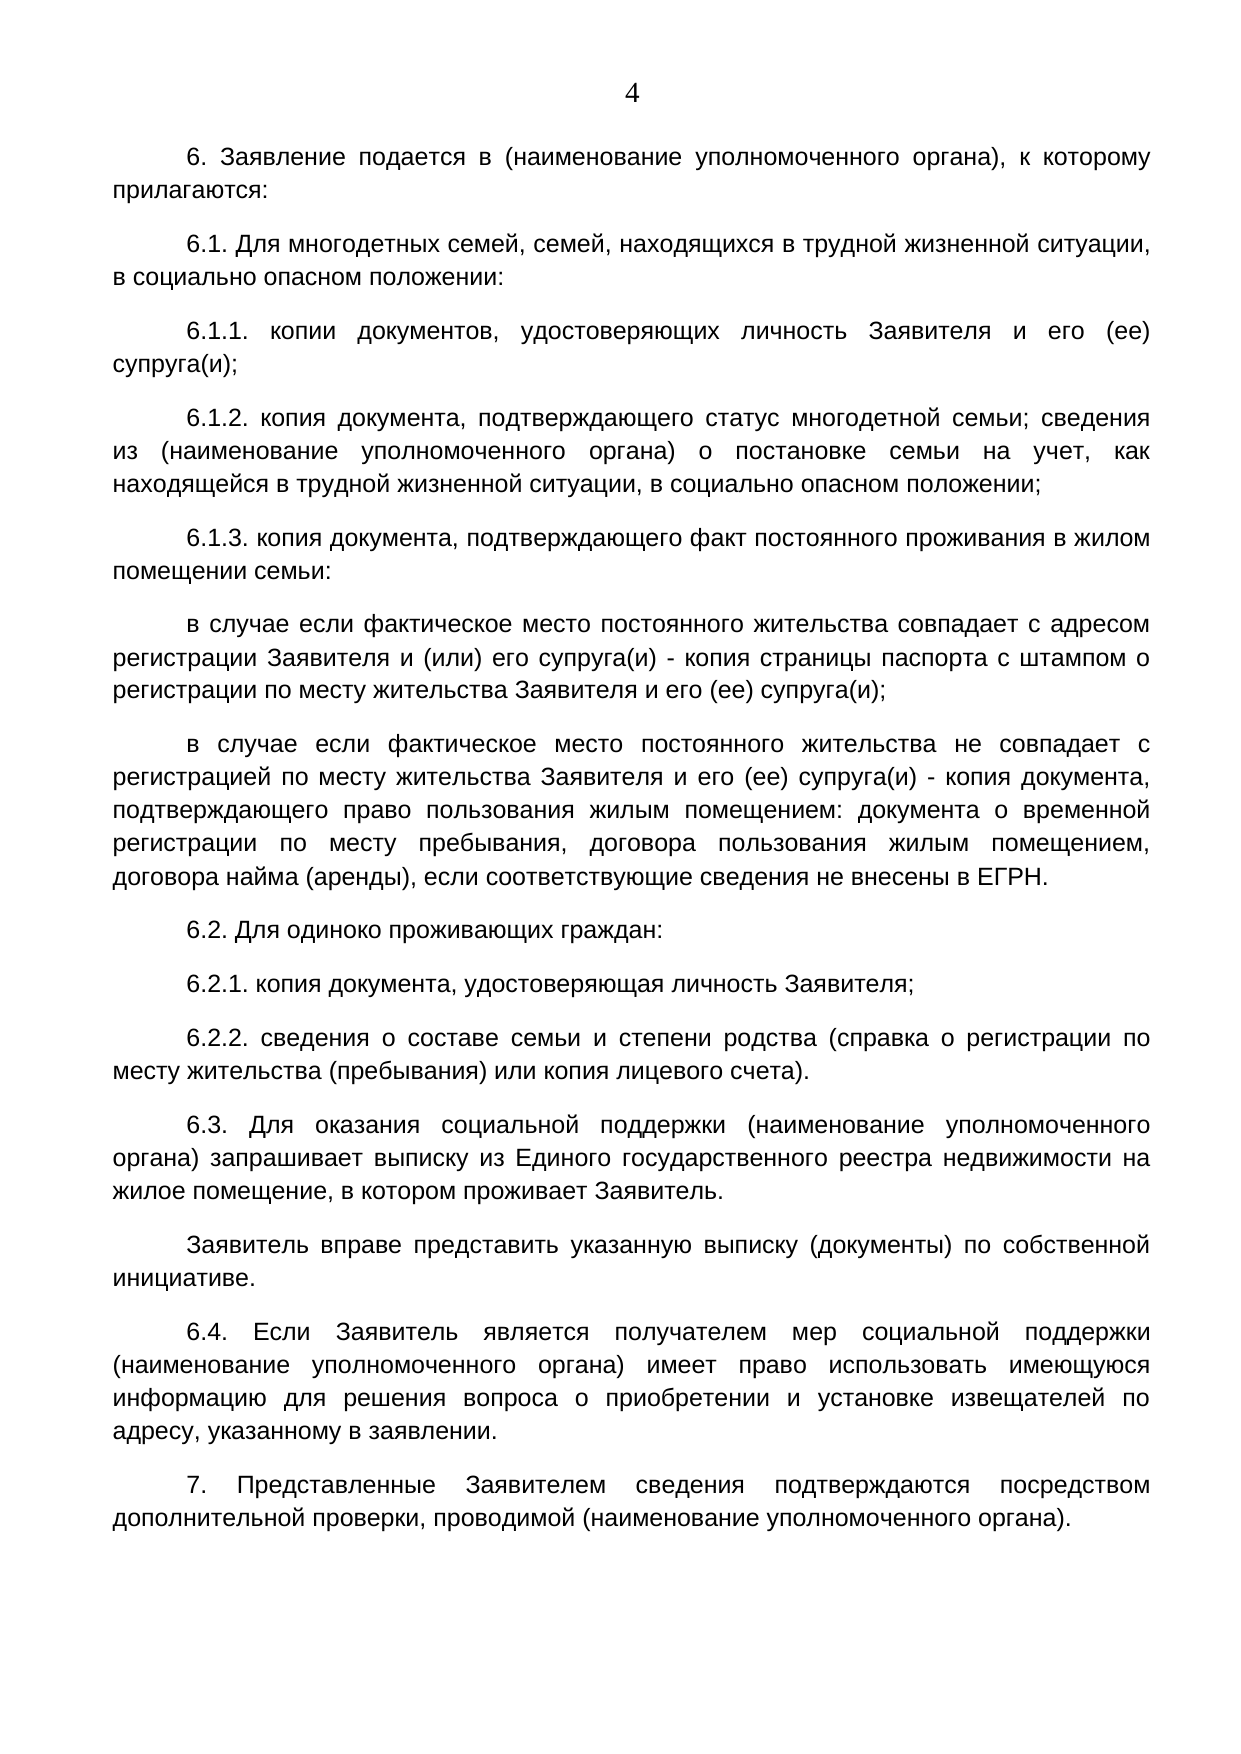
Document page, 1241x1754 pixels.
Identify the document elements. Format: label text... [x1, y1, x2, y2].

text 6.2.2. сведения о составе семьи и степени родства (справка о регистрации по месту жительства (пребывания) или копия лицевого счета). [112, 1023, 1152, 1085]
text Заявитель вправе представить указанную выписку (документы) по собственной инициативе. [112, 1230, 1152, 1292]
text в случае если фактическое место постоянного жительства не совпадает с регистрацией по месту жительства Заявителя и его (ее) супруга(и) - копия документа, подтверждающего право пользования жилым помещением: документа о временной регистрации по месту пребывания, договора пользования жилым помещением, договора найма (аренды), если соответствующие сведения не внесены в ЕГРН. [112, 729, 1152, 890]
text 6. Заявление подается в (наименование уполномоченного органа), к которому прилагаются: [112, 142, 1152, 204]
text 6.1.1. копии документов, удостоверяющих личность Заявителя и его (ее) супруга(и); [112, 316, 1152, 378]
text 6.3. Для оказания социальной поддержки (наименование уполномоченного органа) запрашивает выписку из Единого государственного реестра недвижимости на жилое помещение, в котором проживает Заявитель. [112, 1110, 1152, 1205]
text 7. Представленные Заявителем сведения подтверждаются посредством дополнительной проверки, проводимой (наименование уполномоченного органа). [112, 1469, 1152, 1531]
text в случае если фактическое место постоянного жительства совпадает с адресом регистрации Заявителя и (или) его супруга(и) - копия страницы паспорта с штампом о регистрации по месту жительства Заявителя и его (ее) супруга(и); [112, 609, 1152, 704]
text 6.2. Для одиноко проживающих граждан: [112, 915, 1152, 944]
text 6.1.2. копия документа, подтверждающего статус многодетной семьи; сведения из (наименование уполномоченного органа) о постановке семьи на учет, как находящейся в трудной жизненной ситуации, в социально опасном положении; [112, 403, 1152, 497]
text 6.4. Если Заявитель является получателем мер социальной поддержки (наименование уполномоченного органа) имеет право использовать имеющуюся информацию для решения вопроса о приобретении и установке извещателей по адресу, указанному в заявлении. [112, 1317, 1152, 1444]
text 6.1. Для многодетных семей, семей, находящихся в трудной жизненной ситуации, в социально опасном положении: [112, 229, 1152, 291]
text 6.1.3. копия документа, подтверждающего факт постоянного проживания в жилом помещении семьи: [112, 523, 1152, 584]
text 6.2.1. копия документа, удостоверяющая личность Заявителя; [112, 969, 1152, 998]
